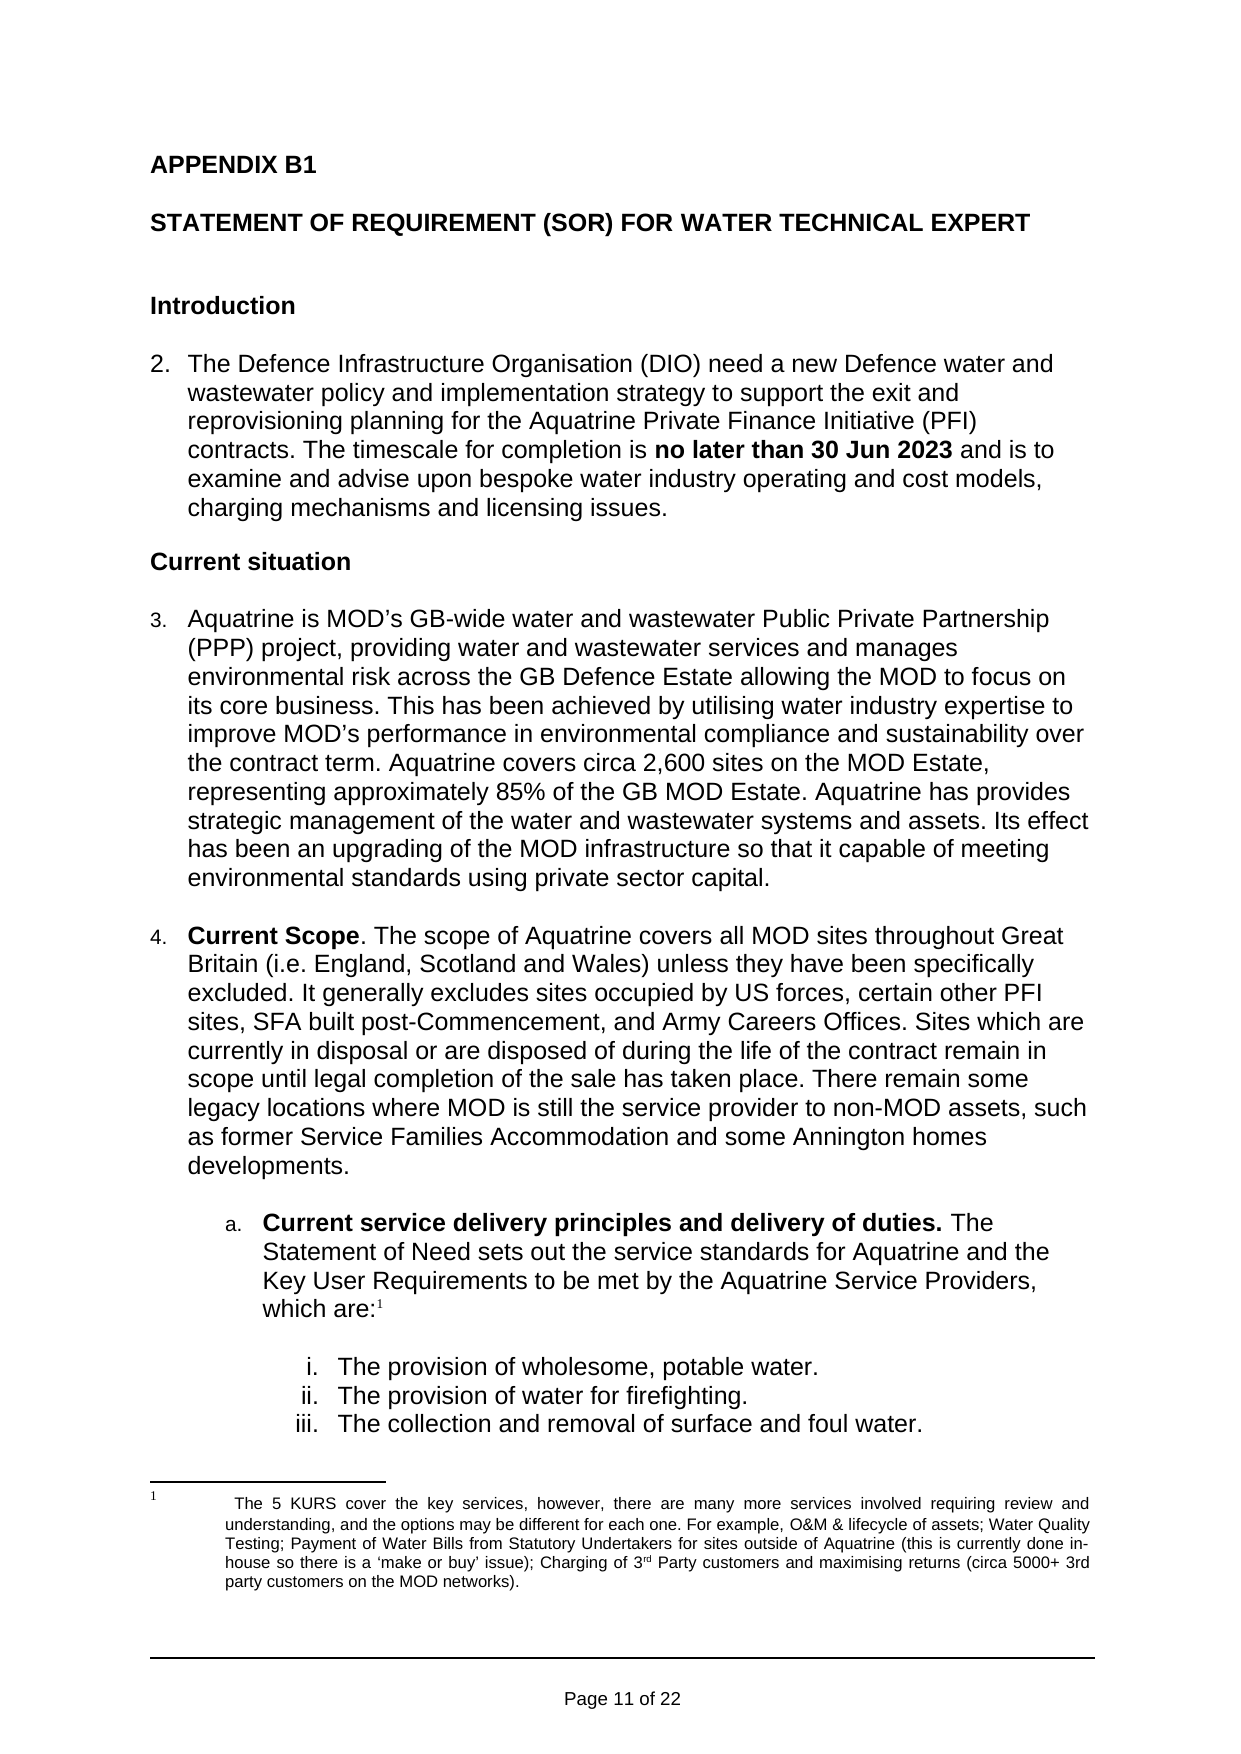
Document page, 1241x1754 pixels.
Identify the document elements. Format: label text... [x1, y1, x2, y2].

list The Defence Infrastructure Organisation (DIO) need a new Defence water and wastewater policy and implementation strategy to support the exit and reprovisioning planning for the Aquatrine Private Finance Initiative (PFI) contracts. The timescale for completion is no later than 30 Jun 2023 and is to examine and advise upon bespoke water industry operating and cost models, charging mechanisms and licensing issues. [150, 349, 1090, 521]
list The provision of water for firefighting. [319, 1381, 1090, 1409]
list The collection and removal of surface and foul water. [319, 1409, 1090, 1438]
list Current Scope. The scope of Aquatrine covers all MOD sites throughout Great Britain (i.e. England, Scotland and Wales) unless they have been specifically excluded. It generally excludes sites occupied by US forces, certain other PFI sites, SFA built post-Commencement, and Army Careers Offices. Sites which are currently in disposal or are disposed of during the life of the contract remain in scope until legal completion of the sale has taken place. There remain some legacy locations where MOD is still the service provider to non-MOD assets, such as former Service Families Accommodation and some Annington homes developments. [150, 921, 1090, 1179]
list The provision of wholesome, potable water. [319, 1352, 1090, 1381]
text APPENDIX B1 [150, 150, 1090, 179]
list Aquatrine is MOD’s GB-wide water and wastewater Public Private Partnership (PPP) project, providing water and wastewater services and manages environmental risk across the GB Defence Estate allowing the MOD to focus on its core business. This has been achieved by utilising water industry expertise to improve MOD’s performance in environmental compliance and sustainability over the contract term. Aquatrine covers circa 2,600 sites on the MOD Estate, representing approximately 85% of the GB MOD Estate. Aquatrine has provides strategic management of the water and wastewater systems and assets. Its effect has been an upgrading of the MOD infrastructure so that it capable of meeting environmental standards using private sector capital. [150, 604, 1090, 892]
text STATEMENT OF REQUIREMENT (SOR) FOR WATER TECHNICAL EXPERT [150, 207, 1090, 236]
text Introduction [150, 291, 1090, 320]
text Current situation [150, 547, 1090, 576]
list Current service delivery principles and delivery of duties. The Statement of Need sets out the service standards for Aquatrine and the Key User Requirements to be met by the Aquatrine Service Providers, which are: [225, 1208, 1090, 1323]
